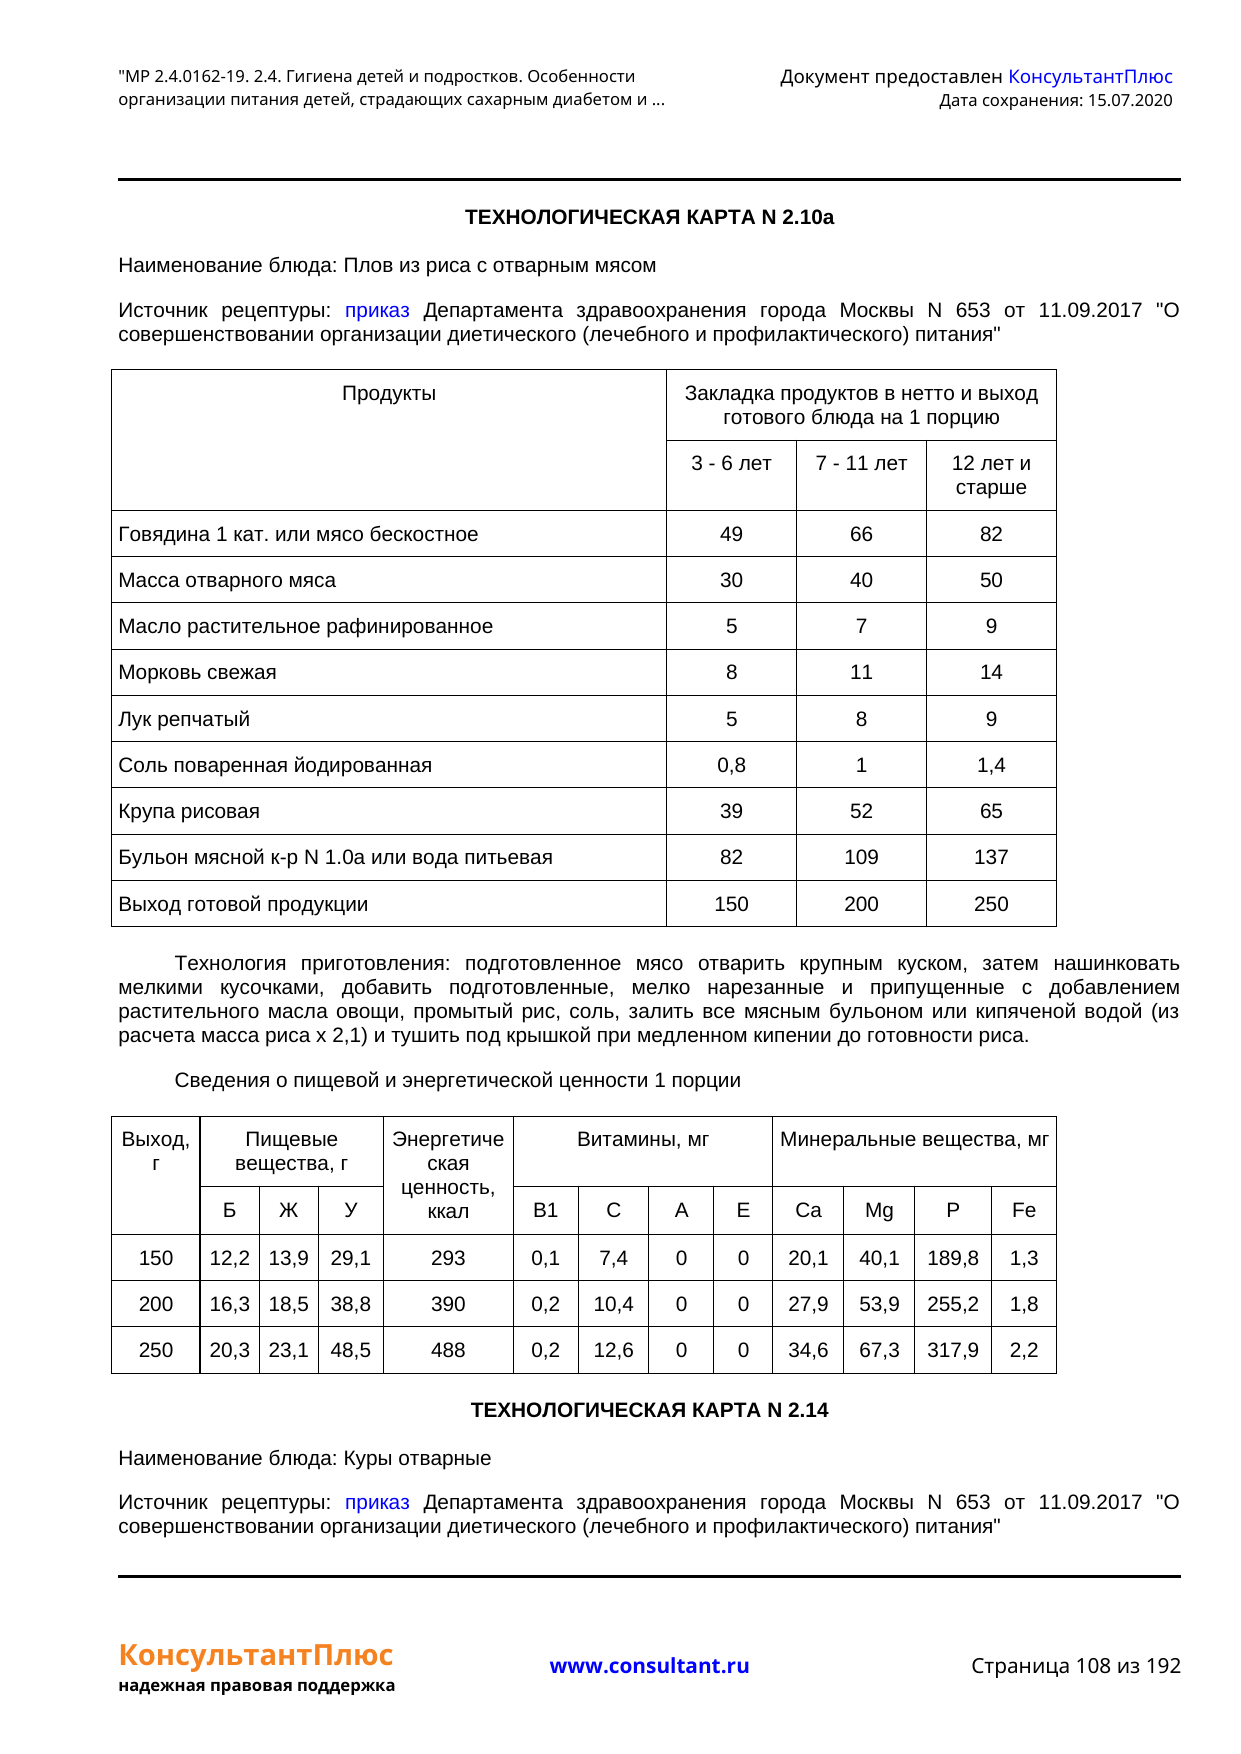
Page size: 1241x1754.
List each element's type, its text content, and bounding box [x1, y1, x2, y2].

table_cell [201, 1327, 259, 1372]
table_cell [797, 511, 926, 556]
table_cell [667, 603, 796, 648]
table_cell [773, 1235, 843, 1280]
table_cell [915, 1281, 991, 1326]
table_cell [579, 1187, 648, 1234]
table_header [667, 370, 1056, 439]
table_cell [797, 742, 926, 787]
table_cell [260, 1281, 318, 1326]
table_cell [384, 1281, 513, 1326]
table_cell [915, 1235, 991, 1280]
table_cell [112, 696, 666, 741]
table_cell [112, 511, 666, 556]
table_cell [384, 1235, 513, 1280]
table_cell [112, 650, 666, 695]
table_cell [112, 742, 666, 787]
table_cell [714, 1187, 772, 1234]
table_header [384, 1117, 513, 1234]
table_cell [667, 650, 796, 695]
text Источник рецептуры: приказ Департамента здравоохранения города Москвы N 653 от 11.09.2017 "О совершенствовании организации диетического (лечебного и профилактического) питания" [118, 297, 1181, 345]
title ТЕХНОЛОГИЧЕСКАЯ КАРТА N 2.14 [118, 1397, 1181, 1421]
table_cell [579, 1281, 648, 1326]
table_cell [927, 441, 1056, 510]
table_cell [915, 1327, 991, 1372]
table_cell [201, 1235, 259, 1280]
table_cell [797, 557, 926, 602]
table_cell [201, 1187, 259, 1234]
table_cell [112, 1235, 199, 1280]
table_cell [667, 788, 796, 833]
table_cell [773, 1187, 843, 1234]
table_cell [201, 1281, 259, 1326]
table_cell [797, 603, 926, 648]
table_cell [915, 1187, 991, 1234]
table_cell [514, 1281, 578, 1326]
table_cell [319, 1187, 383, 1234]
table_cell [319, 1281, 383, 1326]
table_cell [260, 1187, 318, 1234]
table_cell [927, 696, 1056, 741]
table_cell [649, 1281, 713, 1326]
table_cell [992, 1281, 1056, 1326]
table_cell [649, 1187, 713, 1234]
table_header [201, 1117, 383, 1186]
text Наименование блюда: Плов из риса с отварным мясом [118, 253, 1181, 277]
title ТЕХНОЛОГИЧЕСКАЯ КАРТА N 2.10а [118, 205, 1181, 229]
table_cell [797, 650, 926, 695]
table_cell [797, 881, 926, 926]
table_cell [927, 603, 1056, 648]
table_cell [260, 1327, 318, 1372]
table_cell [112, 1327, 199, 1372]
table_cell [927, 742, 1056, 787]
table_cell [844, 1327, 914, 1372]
text Наименование блюда: Куры отварные [118, 1445, 1181, 1469]
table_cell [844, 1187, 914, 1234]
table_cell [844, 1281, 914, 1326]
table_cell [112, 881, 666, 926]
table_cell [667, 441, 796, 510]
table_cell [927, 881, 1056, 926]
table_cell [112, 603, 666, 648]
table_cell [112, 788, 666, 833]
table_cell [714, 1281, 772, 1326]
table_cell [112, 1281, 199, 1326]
text Источник рецептуры: приказ Департамента здравоохранения города Москвы N 653 от 11.09.2017 "О совершенствовании организации диетического (лечебного и профилактического) питания" [118, 1490, 1181, 1538]
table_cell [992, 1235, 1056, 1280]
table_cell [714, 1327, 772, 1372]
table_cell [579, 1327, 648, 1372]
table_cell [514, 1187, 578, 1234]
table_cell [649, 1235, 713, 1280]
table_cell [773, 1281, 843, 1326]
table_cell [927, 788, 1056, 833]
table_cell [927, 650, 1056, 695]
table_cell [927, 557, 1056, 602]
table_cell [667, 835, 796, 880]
text Сведения о пищевой и энергетической ценности 1 порции [118, 1068, 1181, 1092]
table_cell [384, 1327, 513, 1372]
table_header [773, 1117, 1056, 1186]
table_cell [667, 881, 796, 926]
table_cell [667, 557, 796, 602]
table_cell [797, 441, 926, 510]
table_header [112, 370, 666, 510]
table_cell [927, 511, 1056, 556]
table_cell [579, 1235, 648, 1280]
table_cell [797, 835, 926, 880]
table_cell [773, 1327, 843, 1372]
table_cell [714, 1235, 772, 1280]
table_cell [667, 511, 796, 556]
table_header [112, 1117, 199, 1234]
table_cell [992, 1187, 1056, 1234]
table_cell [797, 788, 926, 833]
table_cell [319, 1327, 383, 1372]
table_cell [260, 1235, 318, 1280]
text Технология приготовления: подготовленное мясо отварить крупным куском, затем нашинковать мелкими кусочками, добавить подготовленные, мелко нарезанные и припущенные с добавлением растительного масла овощи, промытый рис, соль, залить все мясным бульоном или кипяченой водой (из расчета масса риса x 2,1) и тушить под крышкой при медленном кипении до готовности риса. [118, 951, 1181, 1047]
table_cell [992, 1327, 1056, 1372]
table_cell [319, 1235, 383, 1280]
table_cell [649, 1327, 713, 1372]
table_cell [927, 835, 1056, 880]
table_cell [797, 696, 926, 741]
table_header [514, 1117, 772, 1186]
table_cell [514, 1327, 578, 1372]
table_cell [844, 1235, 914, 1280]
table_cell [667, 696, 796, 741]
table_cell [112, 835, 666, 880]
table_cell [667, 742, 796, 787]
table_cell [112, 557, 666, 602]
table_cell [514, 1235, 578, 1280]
